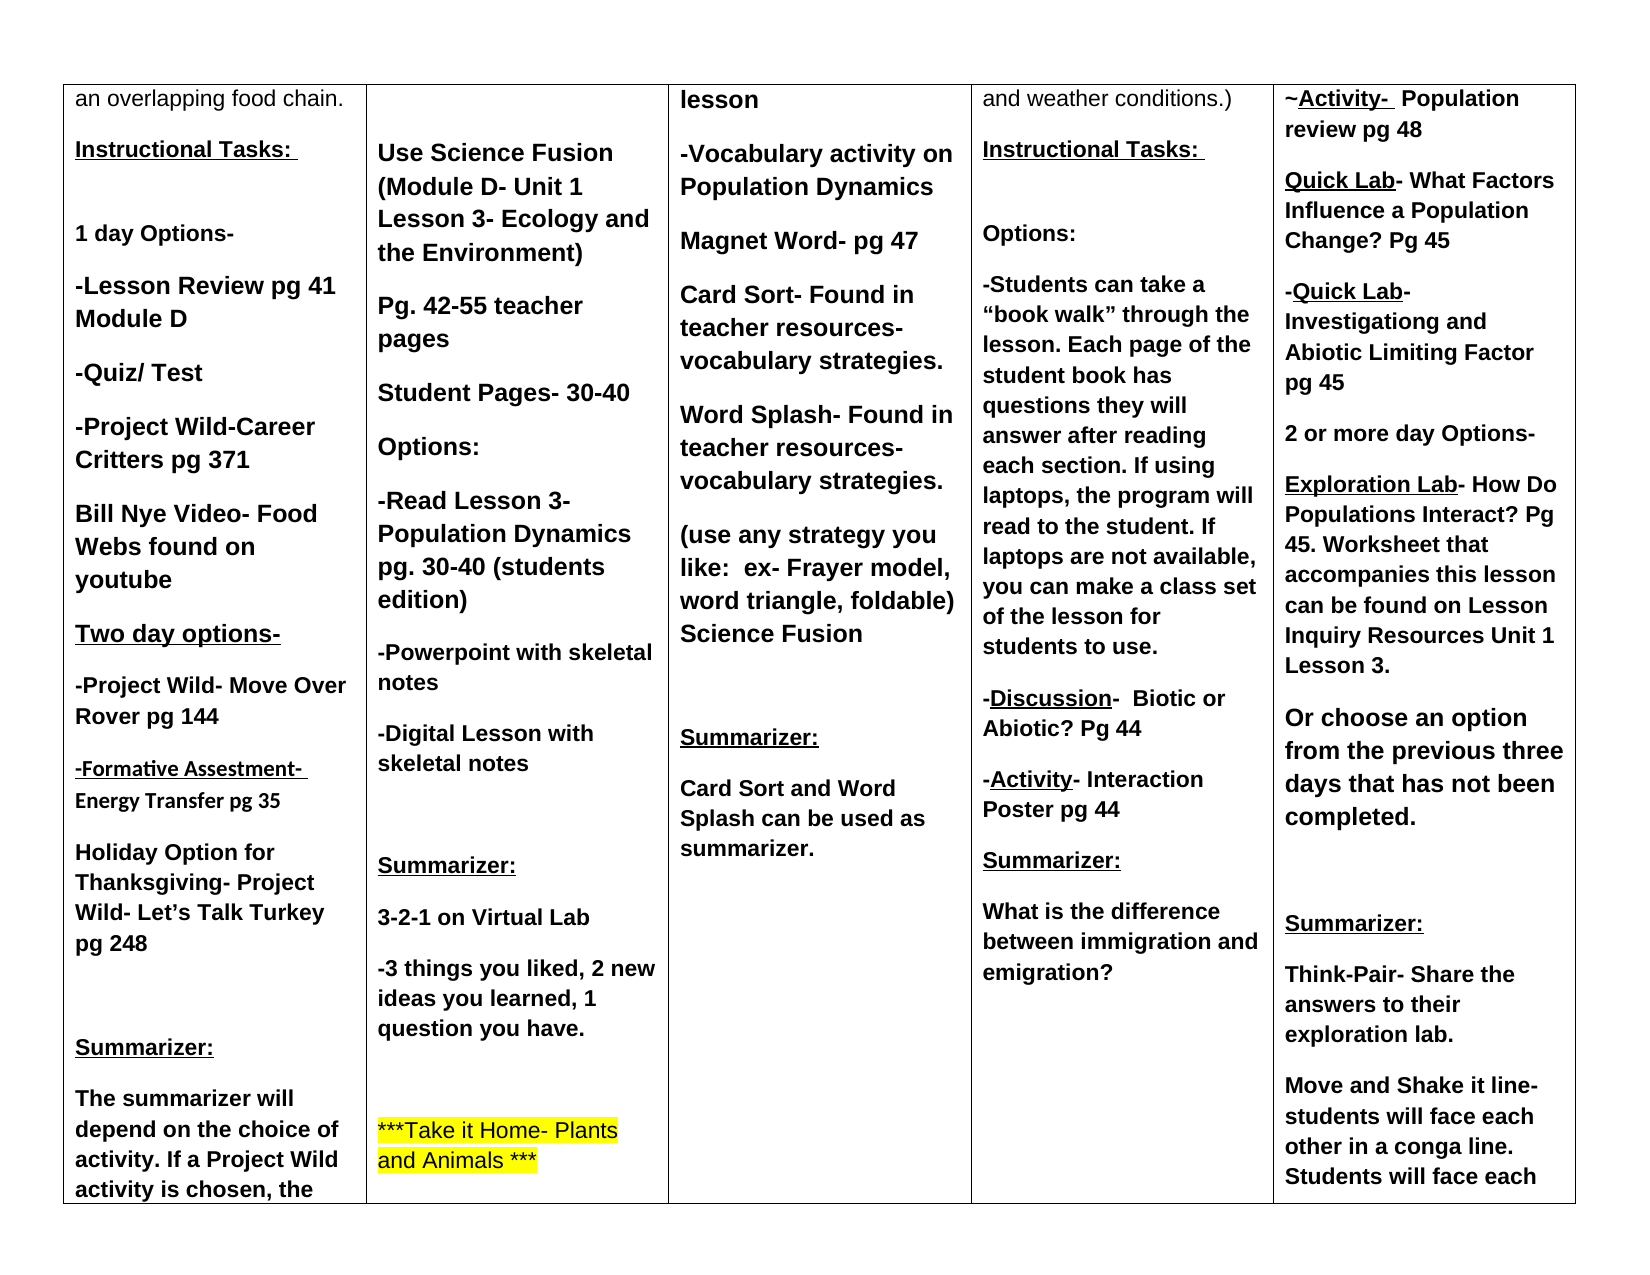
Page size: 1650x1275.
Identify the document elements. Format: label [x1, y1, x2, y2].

table_cell [64, 85, 366, 1202]
table_cell [367, 85, 668, 1202]
table_cell [1274, 85, 1575, 1202]
table_cell [669, 85, 971, 1202]
table_cell [972, 85, 1273, 1202]
